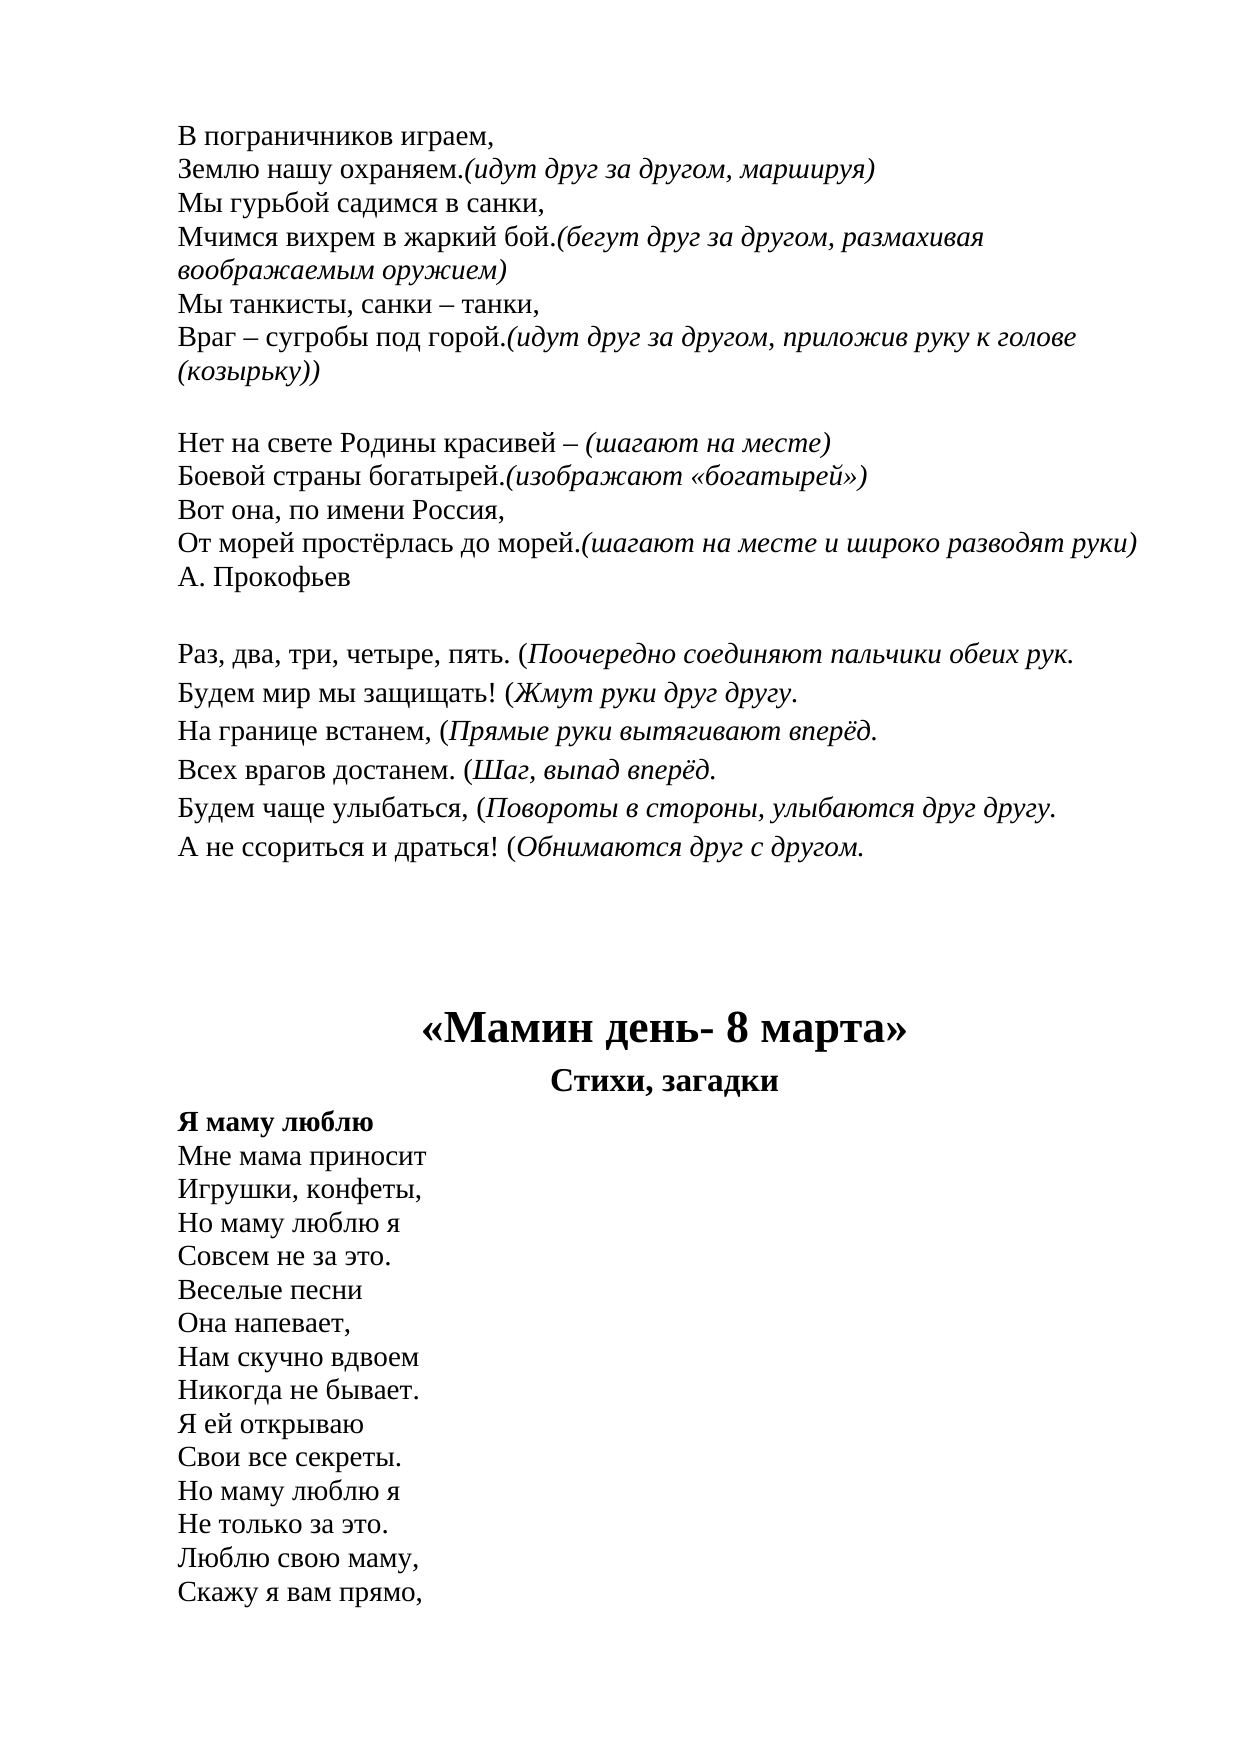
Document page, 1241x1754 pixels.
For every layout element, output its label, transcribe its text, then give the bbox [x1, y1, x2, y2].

text Вот она, по имени Россия, [177, 492, 1152, 526]
text Мы танкисты, санки – танки, [177, 286, 1152, 319]
text Раз, два, три, четыре, пять. (Поочередно соединяют пальчики обеих рук. Будем мир мы защищать! (Жмут руки друг другу. На границе встанем, (Прямые руки вытягивают вперёд. Всех врагов достанем. (Шаг, выпад вперёд. Будем чаще улыбаться, (Повороты в стороны, улыбаются друг другу. А не ссориться и драться! (Обнимаются друг с другом. [177, 636, 1152, 862]
text Мы гурьбой садимся в санки, [177, 185, 1152, 219]
text Мчимся вихрем в жаркий бой.(бегут друг за другом, размахивая воображаемым оружием) [177, 219, 1152, 286]
text Враг – сугробы под горой.(идут друг за другом, приложив руку к голове (козырьку)) [177, 319, 1152, 386]
text Я маму люблю [177, 1104, 1152, 1138]
text «Мамин день- 8 марта» [177, 999, 1152, 1052]
text Землю нашу охраняем.(идут друг за другом, маршируя) [177, 152, 1152, 185]
text В пограничников играем, [177, 118, 1152, 152]
text Стихи, загадки [177, 1060, 1152, 1098]
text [177, 1138, 1152, 1607]
text От морей простёрлась до морей.(шагают на месте и широко разводят руки) [177, 526, 1152, 559]
text Нет на свете Родины красивей – (шагают на месте) [177, 425, 1152, 458]
text А. Прокофьев [177, 559, 1152, 593]
text Боевой страны богатырей.(изображают «богатырей») [177, 458, 1152, 492]
